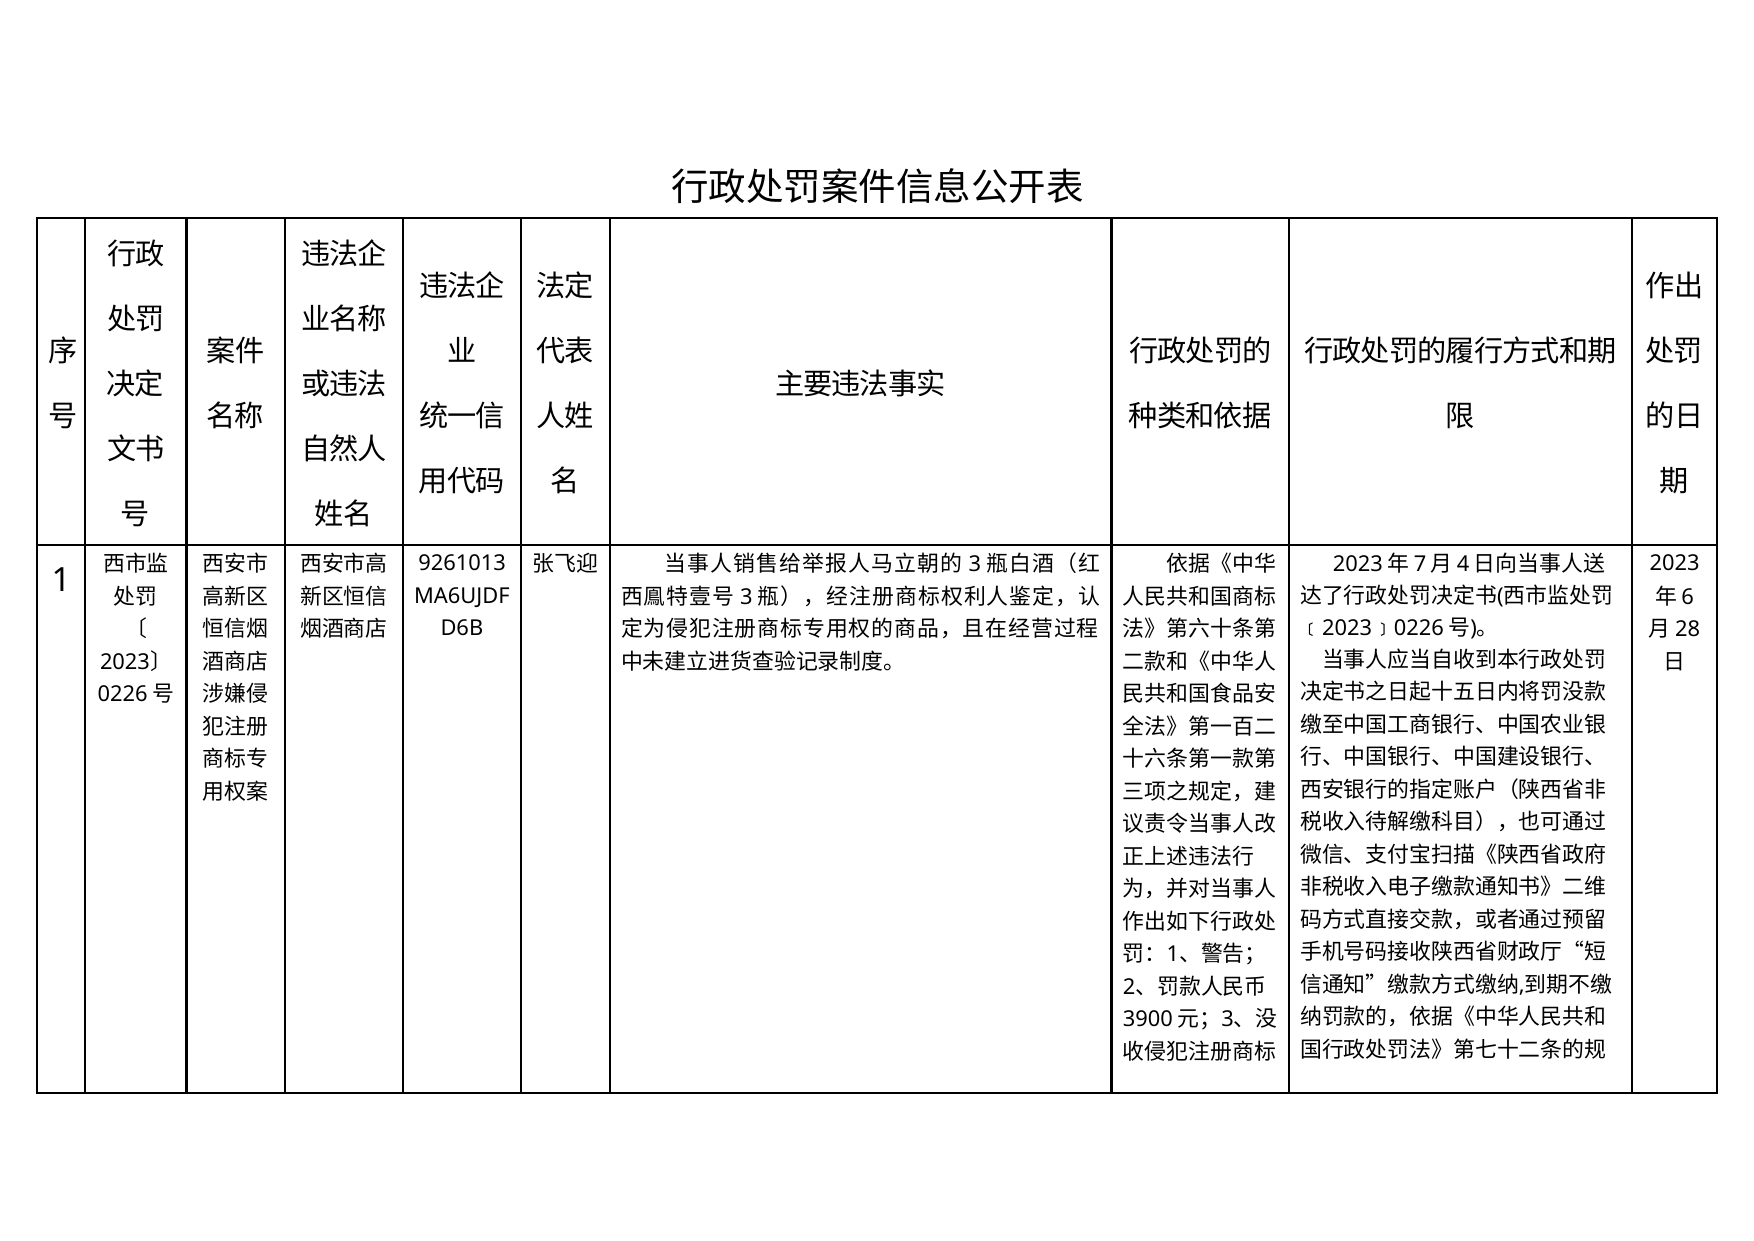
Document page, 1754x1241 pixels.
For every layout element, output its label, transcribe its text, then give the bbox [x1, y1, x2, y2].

table_header 主要违法事实 [611, 219, 1110, 544]
table_cell 2023年6月28日 [1633, 546, 1716, 1092]
table_header 序 号 [38, 219, 84, 544]
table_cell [611, 546, 1110, 1092]
table_cell 西安市高新区恒信烟酒商店 [286, 546, 402, 1092]
table_cell 西市监处罚〔2023〕0226号 [86, 546, 185, 1092]
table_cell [1113, 546, 1288, 1092]
table_cell 张飞迎 [522, 546, 609, 1092]
text 行政处罚案件信息公开表 [150, 152, 1604, 217]
table_cell 1 [38, 546, 84, 1092]
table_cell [1290, 546, 1631, 1092]
table_header 法定代表人姓名 [522, 219, 609, 544]
table_cell 9261013MA6UJDFD6B [404, 546, 520, 1092]
table_header 行政处罚的履行方式和期限 [1290, 219, 1631, 544]
table_header 行政处罚的种类和依据 [1113, 219, 1288, 544]
table_header 行政处罚决定 文书号 [86, 219, 185, 544]
table_header 案件名称 [188, 219, 284, 544]
table_header 违法企业 统一信用代码 [404, 219, 520, 544]
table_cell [188, 546, 284, 1092]
table_header 作出处罚 的日期 [1633, 219, 1716, 544]
table_header 违法企业名称或违法自然人姓名 [286, 219, 402, 544]
